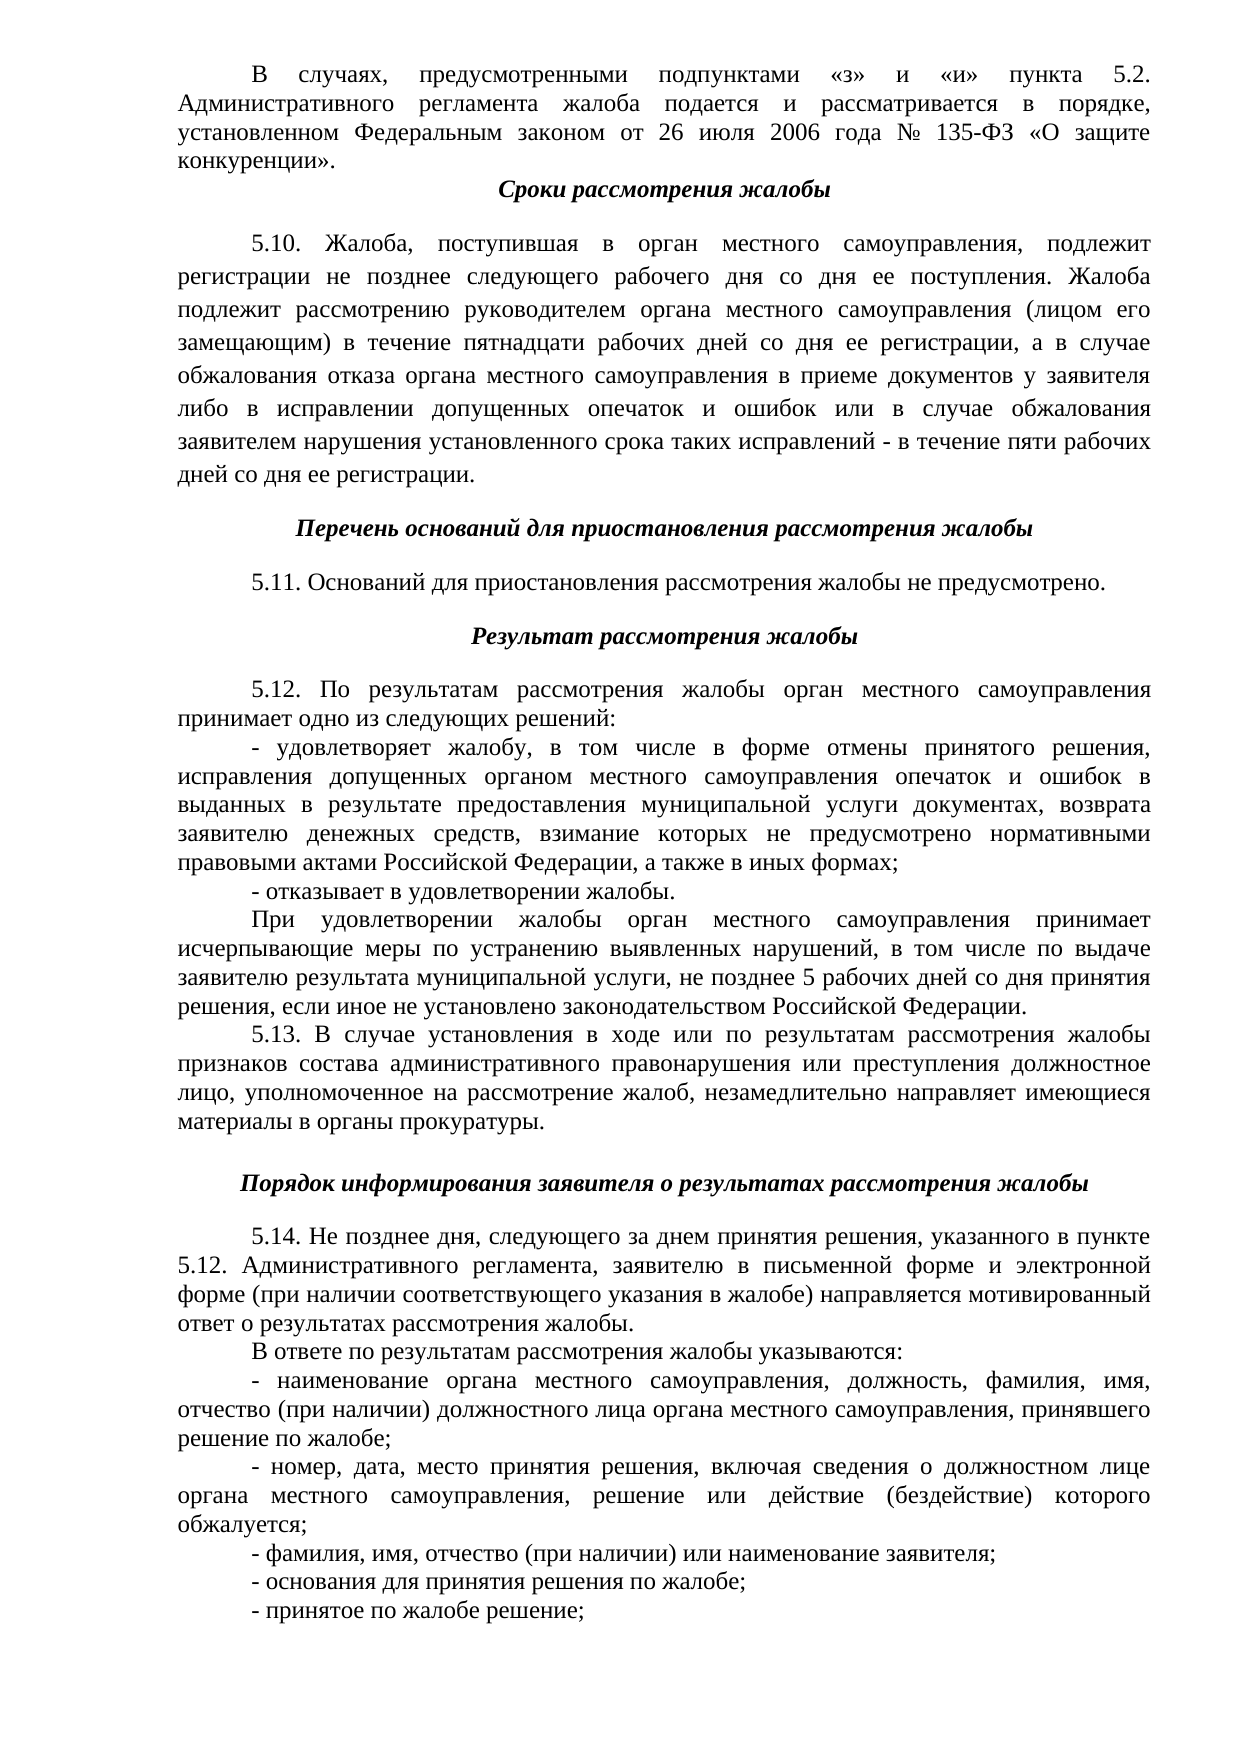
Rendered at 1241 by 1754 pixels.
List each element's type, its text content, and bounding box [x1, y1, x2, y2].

text - фамилия, имя, отчество (при наличии) или наименование заявителя; [177, 1538, 1152, 1566]
text В ответе по результатам рассмотрения жалобы указываются: [177, 1336, 1152, 1365]
text Сроки рассмотрения жалобы [177, 174, 1152, 203]
text При удовлетворении жалобы орган местного самоуправления принимает исчерпывающие меры по устранению выявленных нарушений, в том числе по выдаче заявителю результата муниципальной услуги, не позднее 5 рабочих дней со дня принятия решения, если иное не установлено законодательством Российской Федерации. [177, 904, 1152, 1019]
text 5.11. Оснований для приостановления рассмотрения жалобы не предусмотрено. [177, 567, 1152, 596]
text - основания для принятия решения по жалобе; [177, 1566, 1152, 1595]
text 5.12. По результатам рассмотрения жалобы орган местного самоуправления принимает одно из следующих решений: [177, 674, 1152, 732]
text 5.14. Не позднее дня, следующего за днем принятия решения, указанного в пункте 5.12. Административного регламента, заявителю в письменной форме и электронной форме (при наличии соответствующего указания в жалобе) направляется мотивированный ответ о результатах рассмотрения жалобы. [177, 1221, 1152, 1336]
text Перечень оснований для приостановления рассмотрения жалобы [177, 513, 1152, 542]
text 5.13. В случае установления в ходе или по результатам рассмотрения жалобы признаков состава административного правонарушения или преступления должностное лицо, уполномоченное на рассмотрение жалоб, незамедлительно направляет имеющиеся материалы в органы прокуратуры. [177, 1019, 1152, 1134]
text Порядок информирования заявителя о результатах рассмотрения жалобы [177, 1168, 1152, 1196]
text - номер, дата, место принятия решения, включая сведения о должностном лице органа местного самоуправления, решение или действие (бездействие) которого обжалуется; [177, 1451, 1152, 1538]
text 5.10. Жалоба, поступившая в орган местного самоуправления, подлежит регистрации не позднее следующего рабочего дня со дня ее поступления. Жалоба подлежит рассмотрению руководителем органа местного самоуправления (лицом его замещающим) в течение пятнадцати рабочих дней со дня ее регистрации, а в случае обжалования отказа органа местного самоуправления в приеме документов у заявителя либо в исправлении допущенных опечаток и ошибок или в случае обжалования заявителем нарушения установленного срока таких исправлений - в течение пяти рабочих дней со дня ее регистрации. [177, 228, 1152, 488]
text В случаях, предусмотренными подпунктами «з» и «и» пункта 5.2. Административного регламента жалоба подается и рассматривается в порядке, установленном Федеральным законом от 26 июля 2006 года № 135-ФЗ «О защите конкуренции». [177, 59, 1152, 174]
text - отказывает в удовлетворении жалобы. [177, 876, 1152, 904]
text - наименование органа местного самоуправления, должность, фамилия, имя, отчество (при наличии) должностного лица органа местного самоуправления, принявшего решение по жалобе; [177, 1365, 1152, 1451]
text Результат рассмотрения жалобы [177, 621, 1152, 649]
text - принятое по жалобе решение; [177, 1595, 1152, 1624]
text - удовлетворяет жалобу, в том числе в форме отмены принятого решения, исправления допущенных органом местного самоуправления опечаток и ошибок в выданных в результате предоставления муниципальной услуги документах, возврата заявителю денежных средств, взимание которых не предусмотрено нормативными правовыми актами Российской Федерации, а также в иных формах; [177, 732, 1152, 876]
